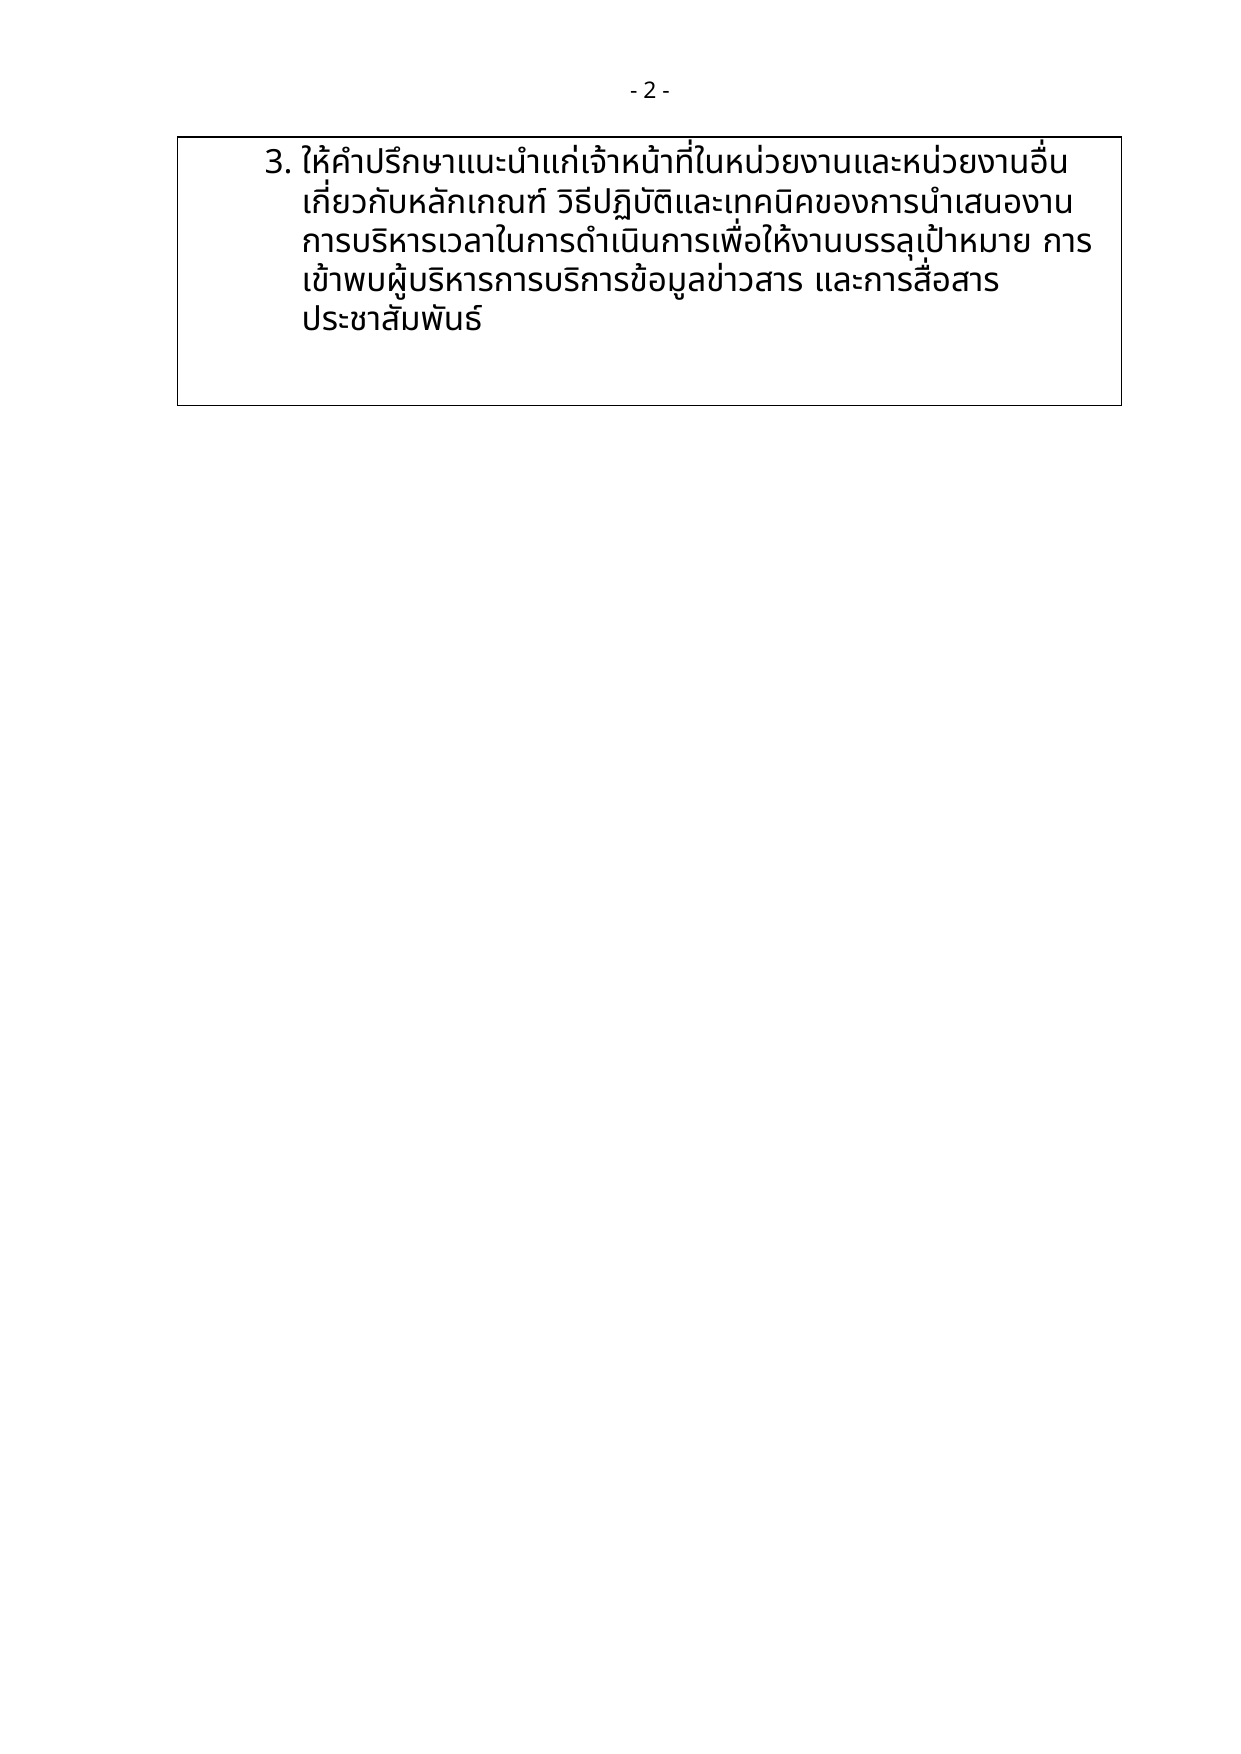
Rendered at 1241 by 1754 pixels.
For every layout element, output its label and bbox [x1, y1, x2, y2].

table_cell [178, 138, 1121, 404]
